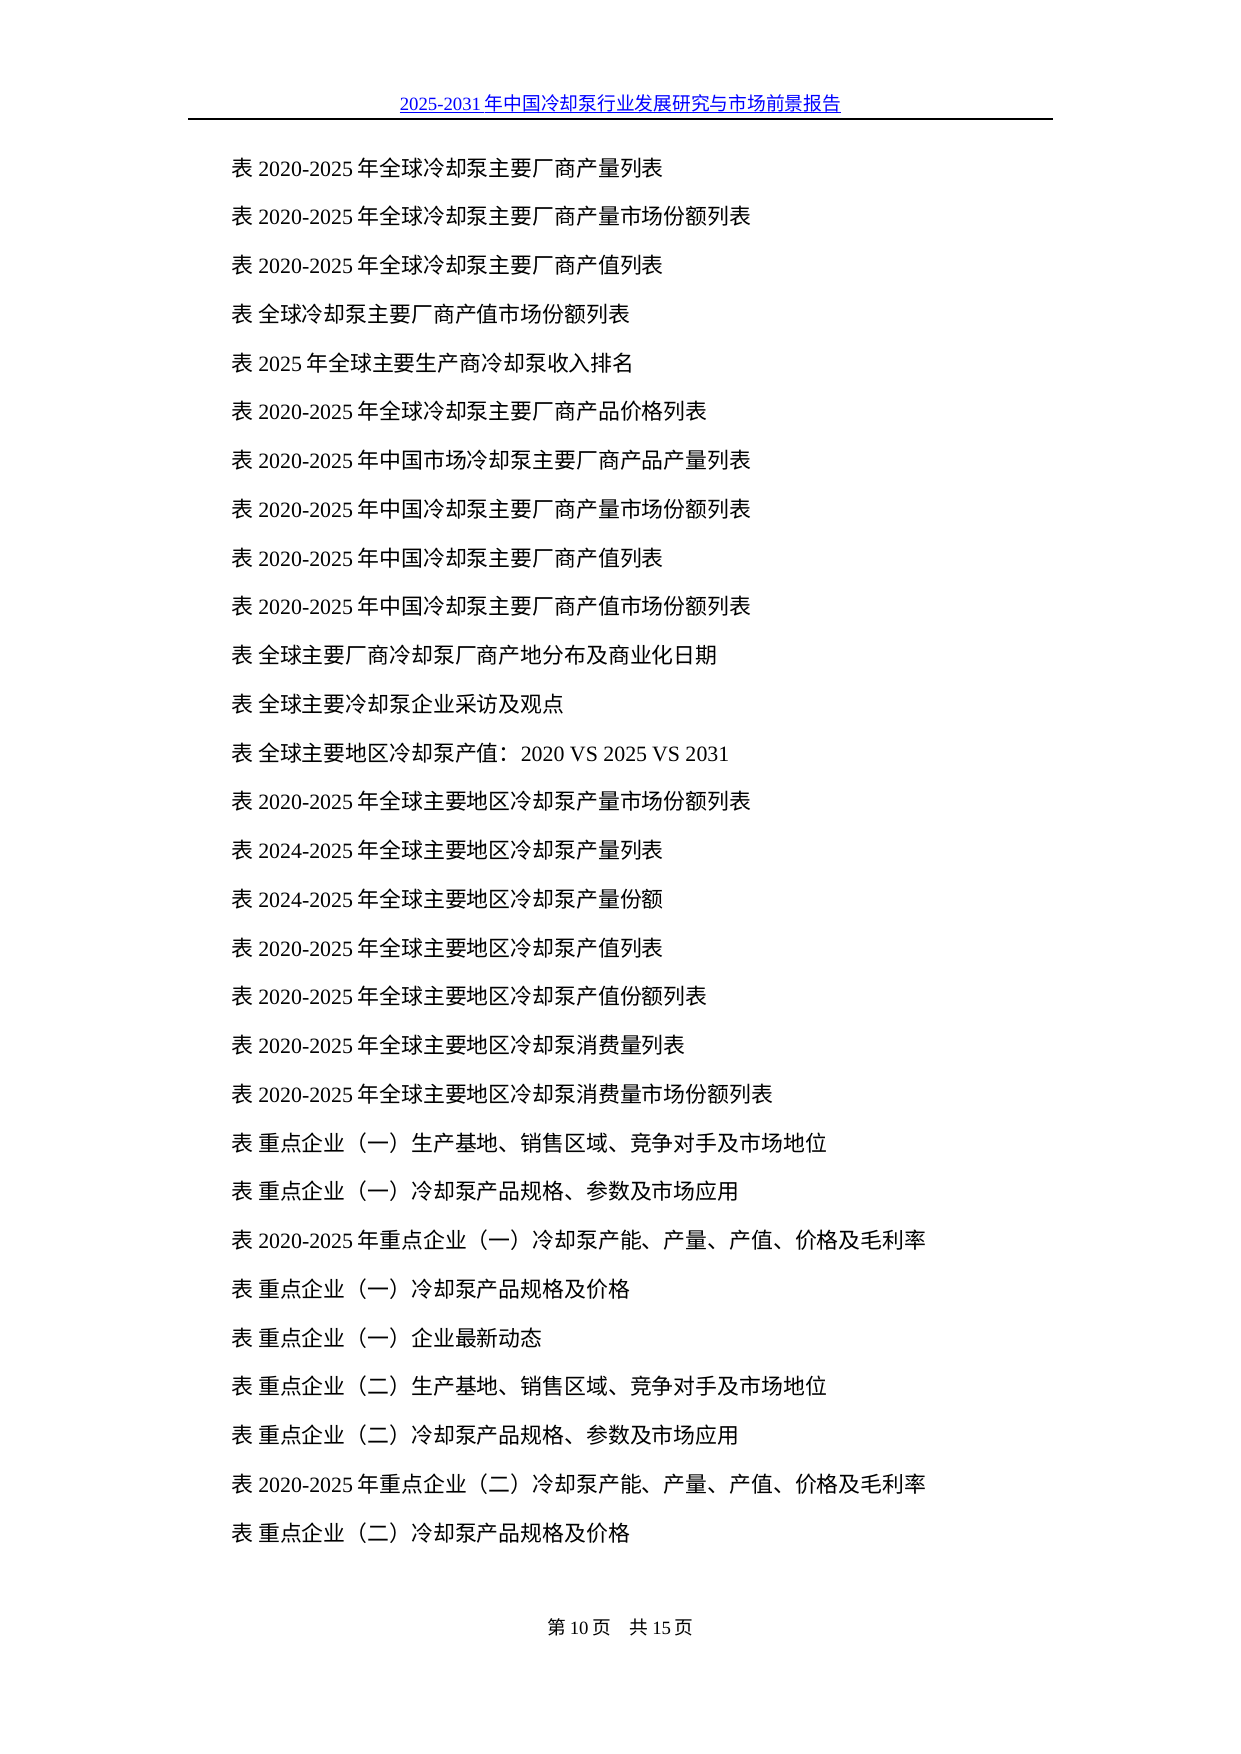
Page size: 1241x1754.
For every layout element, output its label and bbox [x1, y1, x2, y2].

text [187, 150, 1053, 1548]
